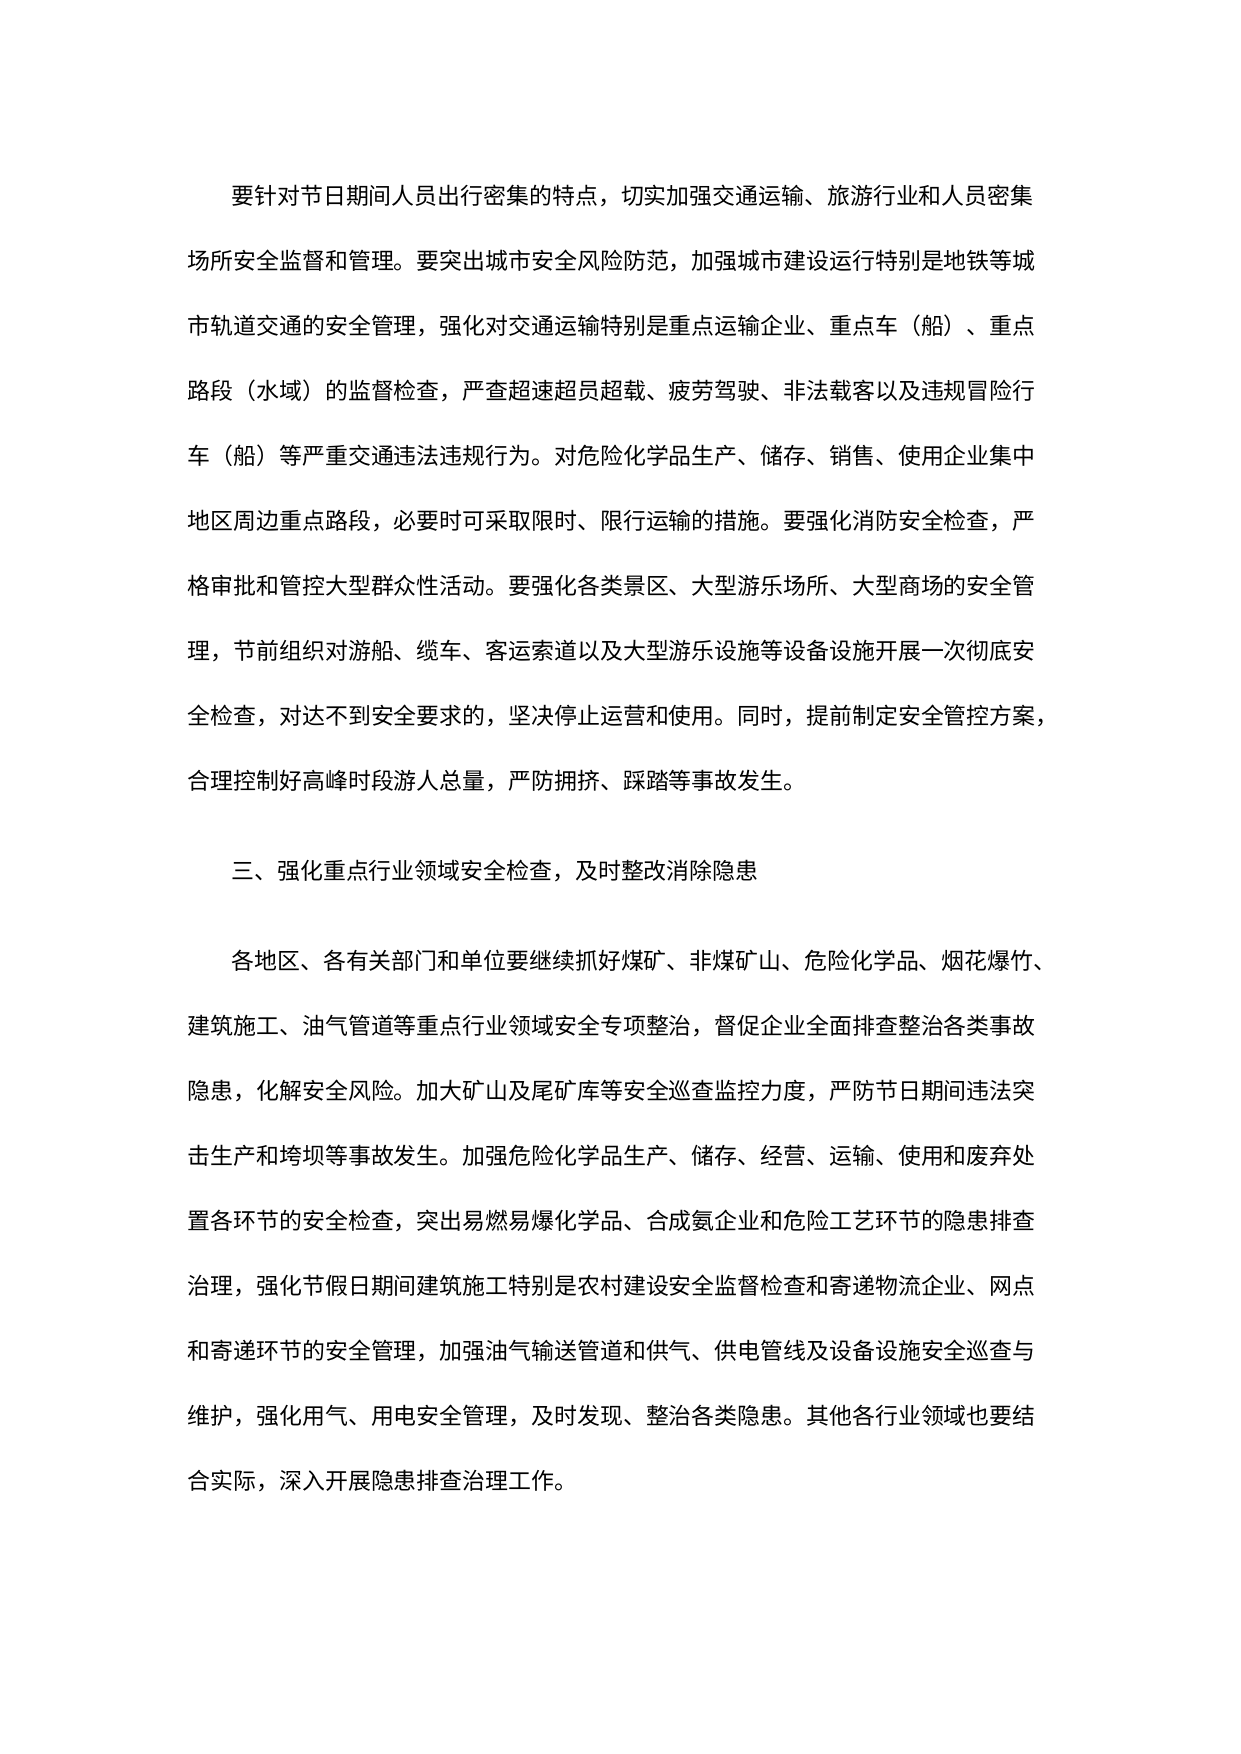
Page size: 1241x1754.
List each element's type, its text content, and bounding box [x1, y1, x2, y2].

text 各地区、各有关部门和单位要继续抓好煤矿、非煤矿山、危险化学品、烟花爆竹、建筑施工、油气管道等重点行业领域安全专项整治，督促企业全面排查整治各类事故隐患，化解安全风险。加大矿山及尾矿库等安全巡查监控力度，严防节日期间违法突击生产和垮坝等事故发生。加强危险化学品生产、储存、经营、运输、使用和废弃处置各环节的安全检查，突出易燃易爆化学品、合成氨企业和危险工艺环节的隐患排查治理，强化节假日期间建筑施工特别是农村建设安全监督检查和寄递物流企业、网点和寄递环节的安全管理，加强油气输送管道和供气、供电管线及设备设施安全巡查与维护，强化用气、用电安全管理，及时发现、整治各类隐患。其他各行业领域也要结合实际，深入开展隐患排查治理工作。 [187, 927, 1053, 1512]
text 要针对节日期间人员出行密集的特点，切实加强交通运输、旅游行业和人员密集场所安全监督和管理。要突出城市安全风险防范，加强城市建设运行特别是地铁等城市轨道交通的安全管理，强化对交通运输特别是重点运输企业、重点车（船）、重点路段（水域）的监督检查，严查超速超员超载、疲劳驾驶、非法载客以及违规冒险行车（船）等严重交通违法违规行为。对危险化学品生产、储存、销售、使用企业集中地区周边重点路段，必要时可采取限时、限行运输的措施。要强化消防安全检查，严格审批和管控大型群众性活动。要强化各类景区、大型游乐场所、大型商场的安全管理，节前组织对游船、缆车、客运索道以及大型游乐设施等设备设施开展一次彻底安全检查，对达不到安全要求的，坚决停止运营和使用。同时，提前制定安全管控方案，合理控制好高峰时段游人总量，严防拥挤、踩踏等事故发生。 [187, 162, 1053, 812]
text 三、强化重点行业领域安全检查，及时整改消除隐患 [187, 837, 1053, 902]
